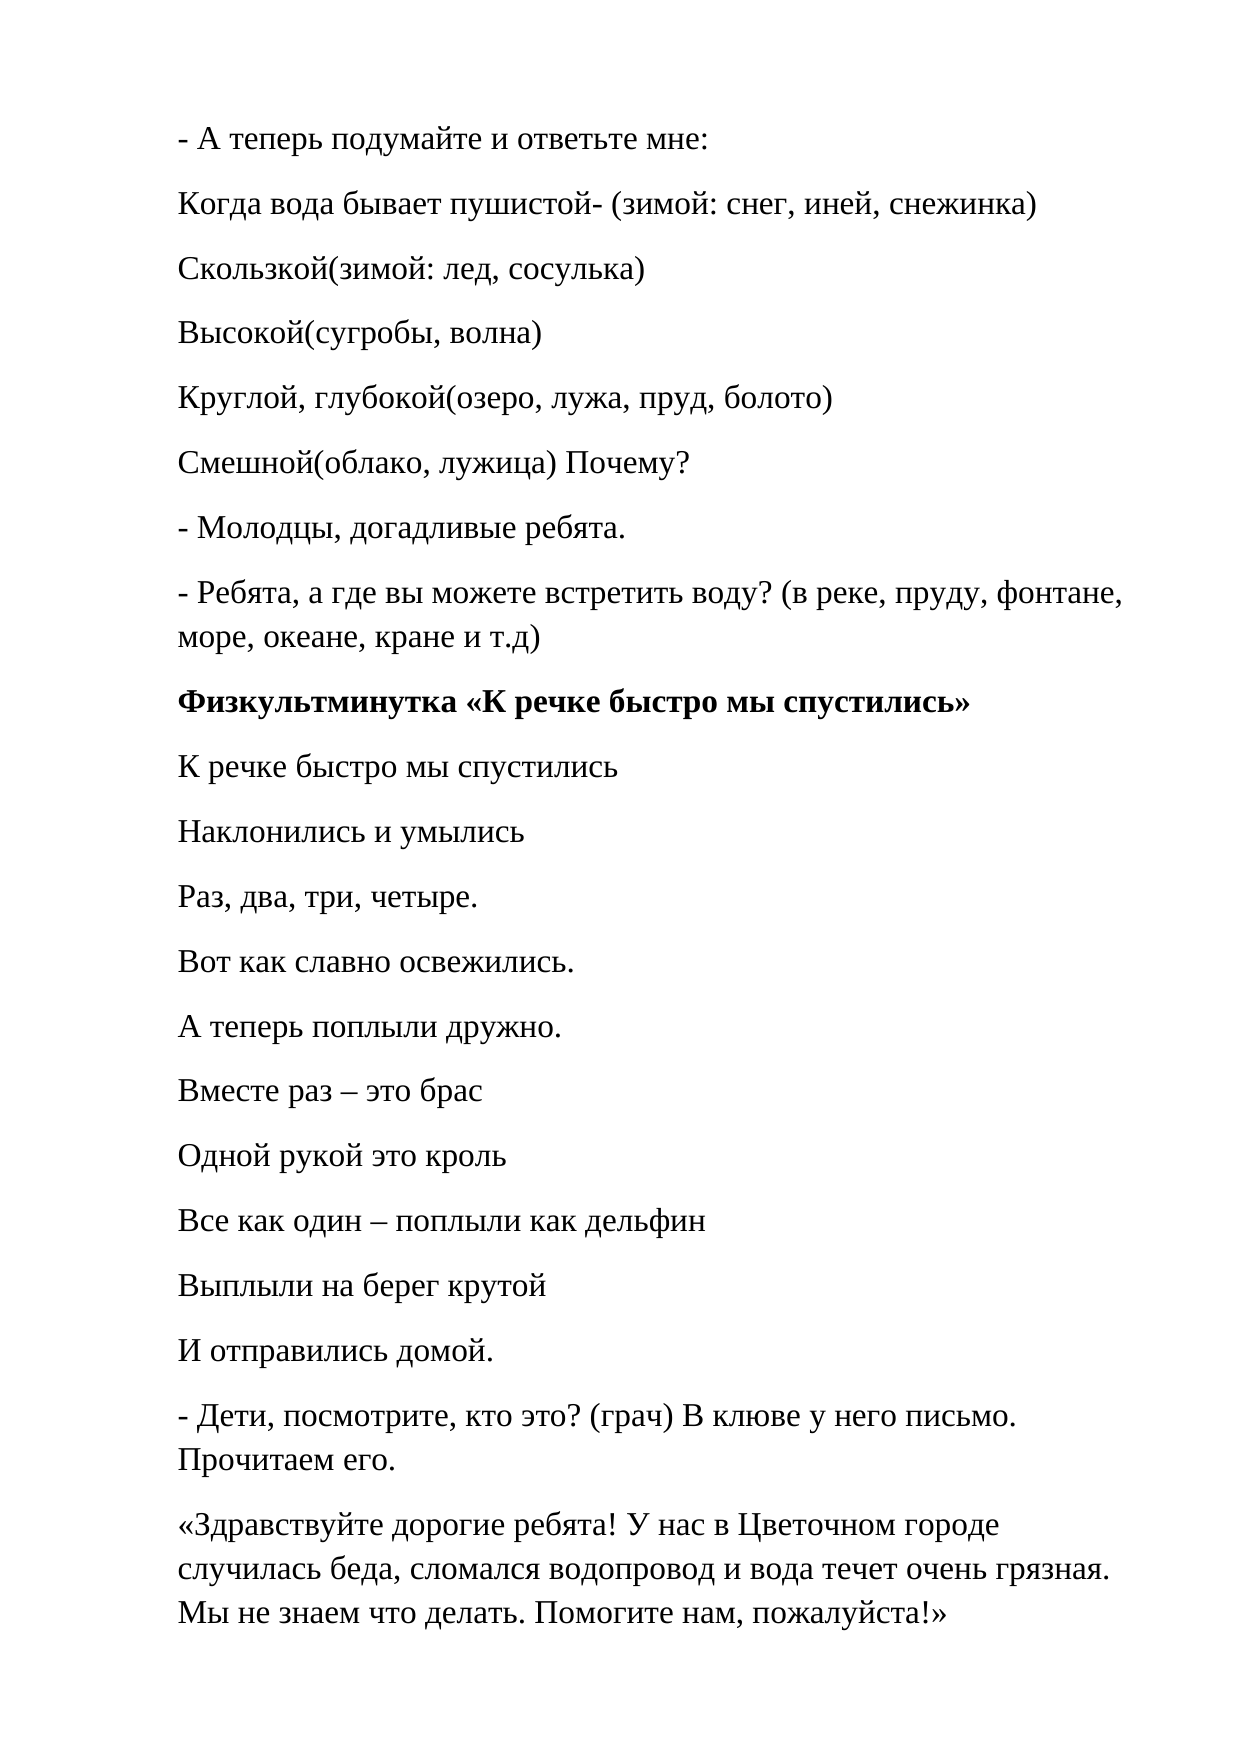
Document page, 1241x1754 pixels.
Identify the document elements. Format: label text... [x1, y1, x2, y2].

text Раз, два, три, четыре. [177, 876, 1152, 914]
text Выплыли на берег крутой [177, 1265, 1152, 1304]
text К речке быстро мы спустились [177, 746, 1152, 784]
text Круглой, глубокой(озеро, лужа, пруд, болото) [177, 378, 1152, 416]
text - Дети, посмотрите, кто это? (грач) В клюве у него письмо. Прочитаем его. [177, 1395, 1152, 1478]
text «Здравствуйте дорогие ребята! У нас в Цветочном городе случилась беда, сломался водопровод и вода течет очень грязная. Мы не знаем что делать. Помогите нам, пожалуйста!» [177, 1504, 1152, 1631]
text - Ребята, а где вы можете встретить воду? (в реке, пруду, фонтане, море, океане, кране и т.д) [177, 572, 1152, 655]
text Смешной(облако, лужица) Почему? [177, 443, 1152, 481]
text Вот как славно освежились. [177, 941, 1152, 979]
text А теперь поплыли дружно. [177, 1006, 1152, 1044]
text И отправились домой. [177, 1330, 1152, 1369]
text Когда вода бывает пушистой- (зимой: снег, иней, снежинка) [177, 183, 1152, 221]
text - Молодцы, догадливые ребята. [177, 507, 1152, 546]
text Скользкой(зимой: лед, сосулька) [177, 248, 1152, 286]
text Физкультминутка «К речке быстро мы спустились» [177, 681, 1152, 720]
text Высокой(сугробы, волна) [177, 313, 1152, 351]
text - А теперь подумайте и ответьте мне: [177, 118, 1152, 156]
text Вместе раз – это брас [177, 1071, 1152, 1109]
text Все как один – поплыли как дельфин [177, 1201, 1152, 1239]
text Одной рукой это кроль [177, 1136, 1152, 1174]
text Наклонились и умылись [177, 811, 1152, 849]
